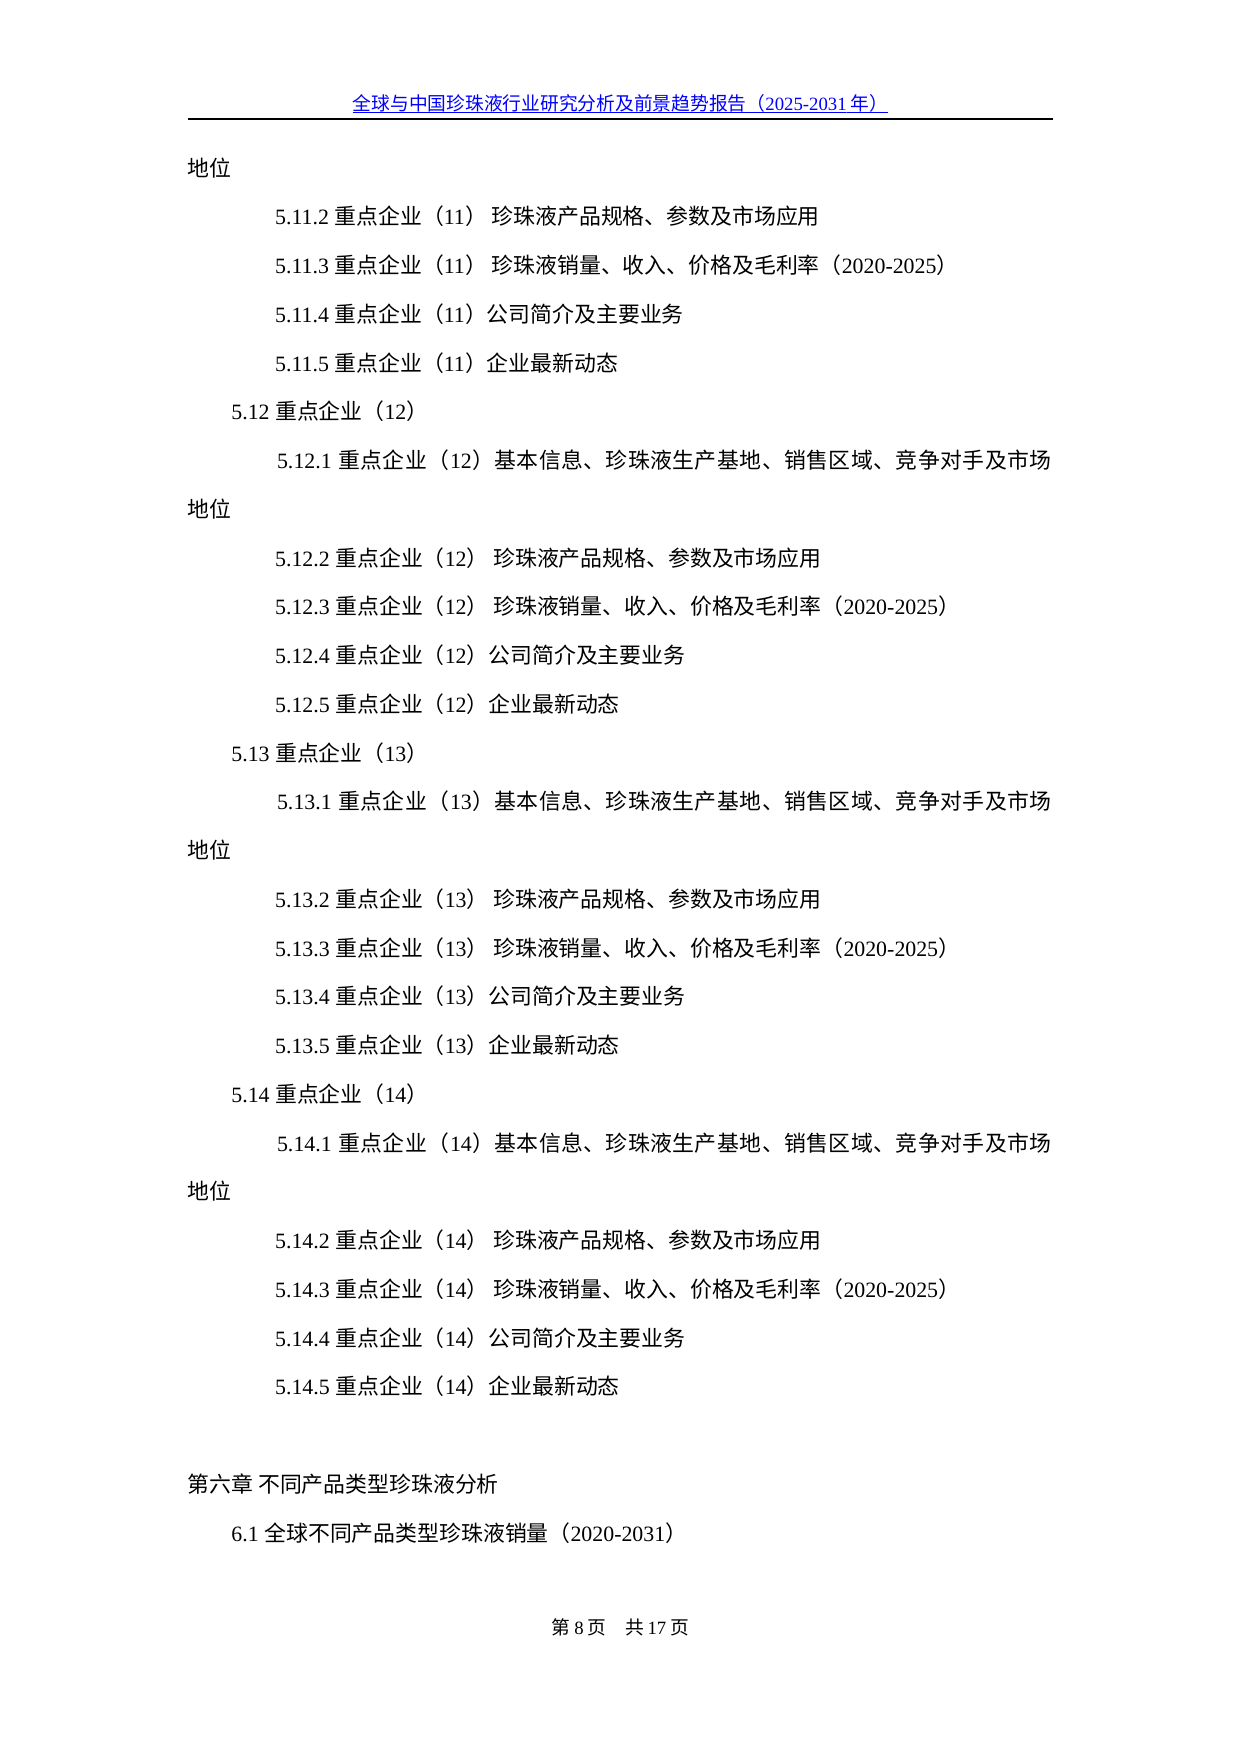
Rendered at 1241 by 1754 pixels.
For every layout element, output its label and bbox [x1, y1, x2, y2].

text [187, 150, 1053, 1548]
